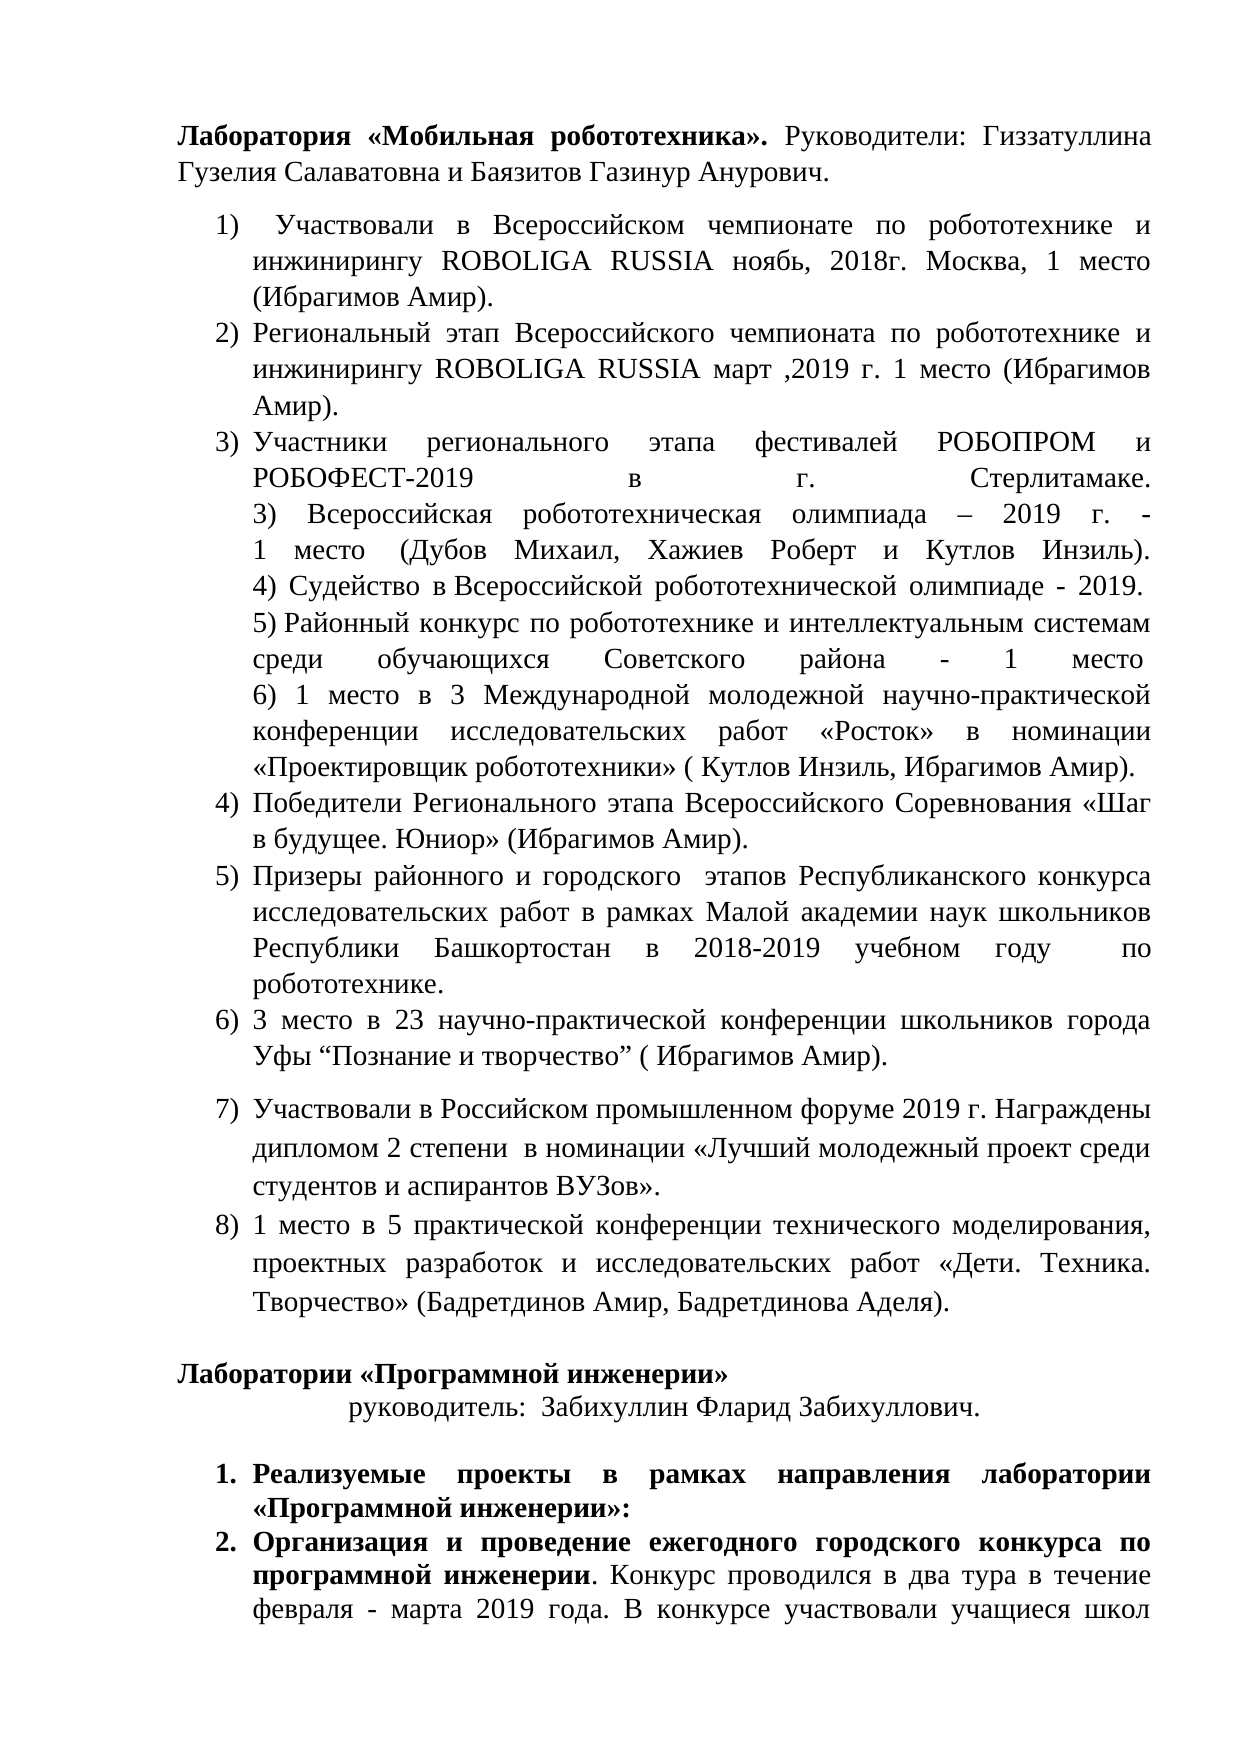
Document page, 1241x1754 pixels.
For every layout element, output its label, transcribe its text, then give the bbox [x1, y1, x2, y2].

text Лаборатории «Программной инженерии» [177, 1356, 1152, 1389]
list Реализуемые проекты в рамках направления лаборатории «Программной инженерии»: [215, 1457, 1152, 1524]
text руководитель: Забихуллин Фларид Забихуллович. [177, 1389, 1152, 1423]
list Участники регионального этапа фестивалей РОБОПРОМ и РОБОФЕСТ-2019 в г. Стерлитамаке. 3) Всероссийская робототехническая олимпиада – 2019 г. - 1 место (Дубов Михаил, Хажиев Роберт и Кутлов Инзиль). 4) Судейство в Всероссийской робототехнической олимпиаде - 2019. 5) Районный конкурс по робототехнике и интеллектуальным системам среди обучающихся Советского района - 1 место 6) 1 место в 3 Международной молодежной научно-практической конференции исследовательских работ «Росток» в номинации «Проектировщик робототехники» ( Кутлов Инзиль, Ибрагимов Амир). [215, 424, 1152, 783]
list 3 место в 23 научно-практической конференции школьников города Уфы “Познание и творчество” ( Ибрагимов Амир). [215, 1002, 1152, 1072]
text Лаборатория «Мобильная робототехника». Руководители: Гиззатуллина Гузелия Салаватовна и Баязитов Газинур Анурович. [177, 152, 1152, 188]
list Участвовали в Всероссийском чемпионате по робототехнике и инжинирингу ROBOLIGA RUSSIA ноябь, 2018г. Москва, 1 место (Ибрагимов Амир). [215, 207, 1152, 313]
list Победители Регионального этапа Всероссийского Соревнования «Шаг в будущее. Юниор» (Ибрагимов Амир). [215, 785, 1152, 855]
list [215, 1524, 1152, 1624]
list Призеры районного и городского этапов Республиканского конкурса исследовательских работ в рамках Малой академии наук школьников Республики Башкортостан в 2018-2019 учебном году по робототехнике. [215, 858, 1152, 1000]
list Региональный этап Всероссийского чемпионата по робототехнике и инжинирингу ROBOLIGA RUSSIA март ,2019 г. 1 место (Ибрагимов Амир). [215, 316, 1152, 421]
list 1 место в 5 практической конференции технического моделирования, проектных разработок и исследовательских работ «Дети. Техника. Творчество» (Бадретдинов Амир, Бадретдинова Аделя). [215, 1207, 1152, 1317]
list Участвовали в Российском промышленном форуме 2019 г. Награждены дипломом 2 степени в номинации «Лучший молодежный проект среди студентов и аспирантов ВУЗов». [215, 1091, 1152, 1202]
